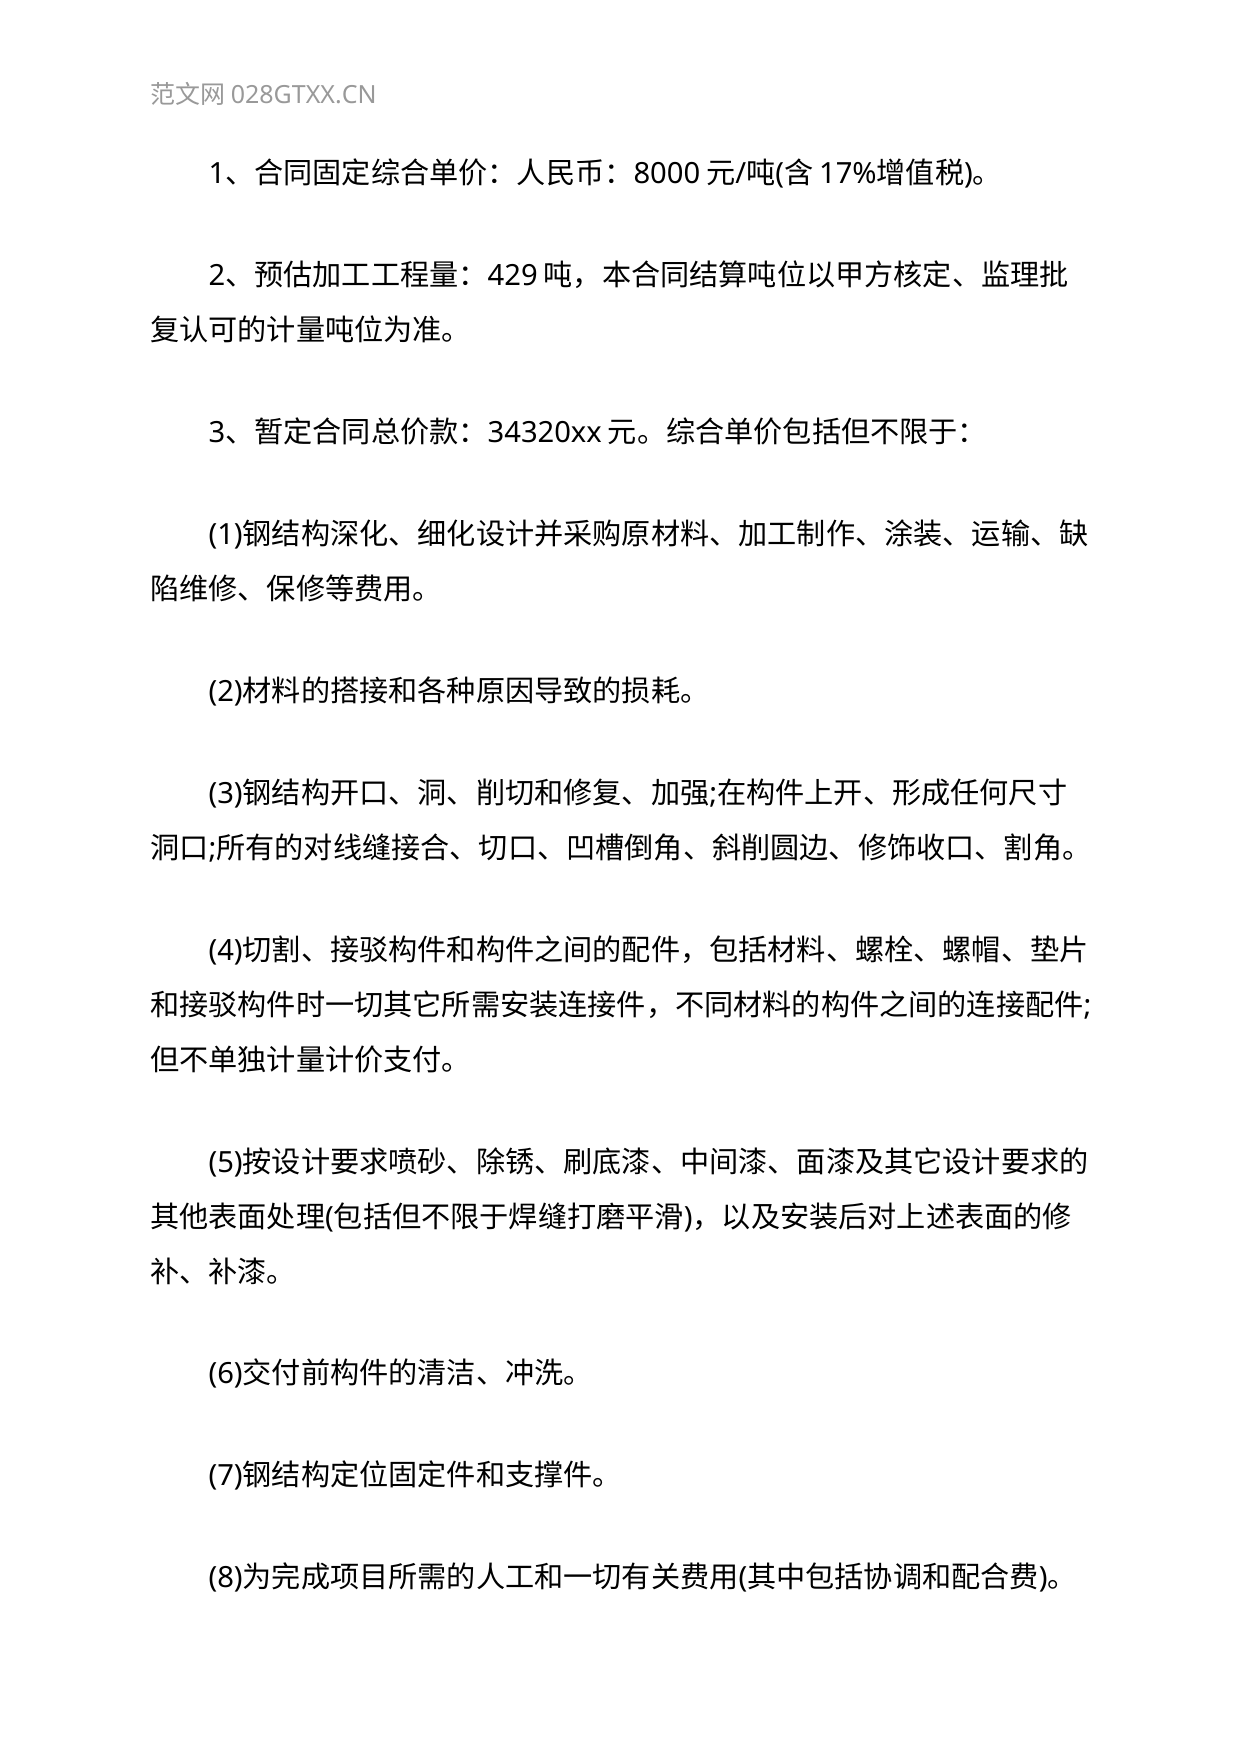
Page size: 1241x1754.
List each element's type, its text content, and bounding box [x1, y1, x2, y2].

text 3、暂定合同总价款：34320xx元。综合单价包括但不限于： [150, 409, 1090, 451]
text (2)材料的搭接和各种原因导致的损耗。 [150, 667, 1090, 710]
text (6)交付前构件的清洁、冲洗。 [150, 1350, 1090, 1392]
text (1)钢结构深化、细化设计并采购原材料、加工制作、涂装、运输、缺陷维修、保修等费用。 [150, 511, 1090, 608]
text 2、预估加工工程量：429吨，本合同结算吨位以甲方核定、监理批复认可的计量吨位为准。 [150, 252, 1090, 349]
text 1、合同固定综合单价：人民币：8000元/吨(含17%增值税)。 [150, 150, 1090, 192]
text (5)按设计要求喷砂、除锈、刷底漆、中间漆、面漆及其它设计要求的其他表面处理(包括但不限于焊缝打磨平滑)，以及安装后对上述表面的修补、补漆。 [150, 1138, 1090, 1291]
text (7)钢结构定位固定件和支撑件。 [150, 1452, 1090, 1494]
text (3)钢结构开口、洞、削切和修复、加强;在构件上开、形成任何尺寸洞口;所有的对线缝接合、切口、凹槽倒角、斜削圆边、修饰收口、割角。 [150, 769, 1090, 867]
text (4)切割、接驳构件和构件之间的配件，包括材料、螺栓、螺帽、垫片和接驳构件时一切其它所需安装连接件，不同材料的构件之间的连接配件;但不单独计量计价支付。 [150, 926, 1090, 1079]
text (8)为完成项目所需的人工和一切有关费用(其中包括协调和配合费)。 [150, 1554, 1090, 1596]
